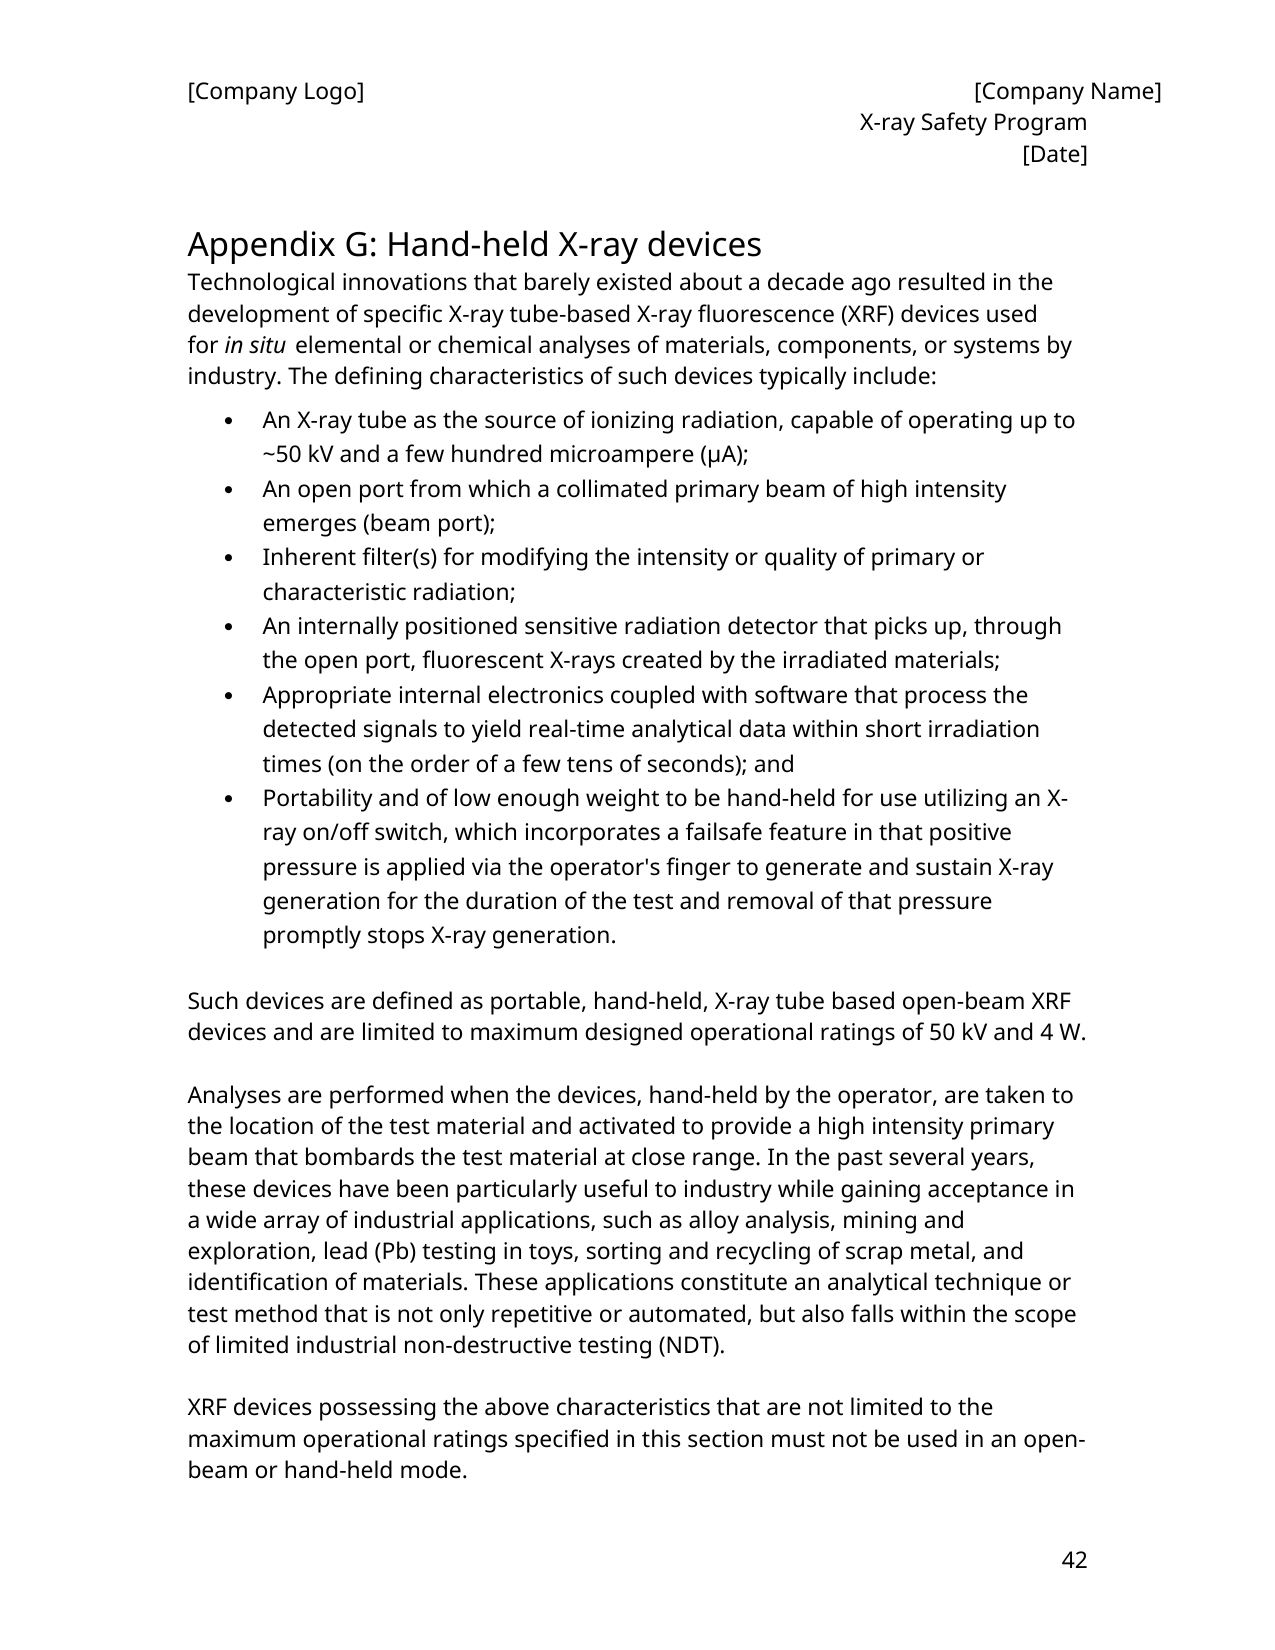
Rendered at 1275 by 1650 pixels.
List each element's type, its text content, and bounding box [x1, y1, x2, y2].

list Appropriate internal electronics coupled with software that process the detected signals to yield real-time analytical data within short irradiation times (on the order of a few tens of seconds); and [225, 679, 1088, 779]
text Technological innovations that barely existed about a decade ago resulted in the development of specific X-ray tube-based X-ray fluorescence (XRF) devices used for in situ elemental or chemical analyses of materials, components, or systems by industry. The defining characteristics of such devices typically include: [187, 266, 1088, 391]
list Portability and of low enough weight to be hand-held for use utilizing an X-ray on/off switch, which incorporates a failsafe feature in that positive pressure is applied via the operator's finger to generate and sustain X-ray generation for the duration of the test and removal of that pressure promptly stops X-ray generation. [225, 782, 1088, 951]
list An X-ray tube as the source of ionizing radiation, capable of operating up to ~50 kV and a few hundred microampere (µA); [225, 404, 1088, 469]
subtitle Appendix G: Hand-held X-ray devices [187, 221, 1088, 266]
text Analyses are performed when the devices, hand-held by the operator, are taken to the location of the test material and activated to provide a high intensity primary beam that bombards the test material at close range. In the past several years, these devices have been particularly useful to industry while gaining acceptance in a wide array of industrial applications, such as alloy analysis, mining and exploration, lead (Pb) testing in toys, sorting and recycling of scrap metal, and identification of materials. These applications constitute an analytical technique or test method that is not only repetitive or automated, but also falls within the scope of limited industrial non-destructive testing (NDT). [187, 1079, 1088, 1360]
text Such devices are defined as portable, hand-held, X-ray tube based open-beam XRF devices and are limited to maximum designed operational ratings of 50 kV and 4 W. [187, 985, 1088, 1047]
text XRF devices possessing the above characteristics that are not limited to the maximum operational ratings specified in this section must not be used in an open-beam or hand-held mode. [187, 1391, 1088, 1485]
list Inherent filter(s) for modifying the intensity or quality of primary or characteristic radiation; [225, 541, 1088, 607]
list An open port from which a collimated primary beam of high intensity emerges (beam port); [225, 472, 1088, 538]
list An internally positioned sensitive radiation detector that picks up, through the open port, fluorescent X-rays created by the irradiated materials; [225, 610, 1088, 676]
